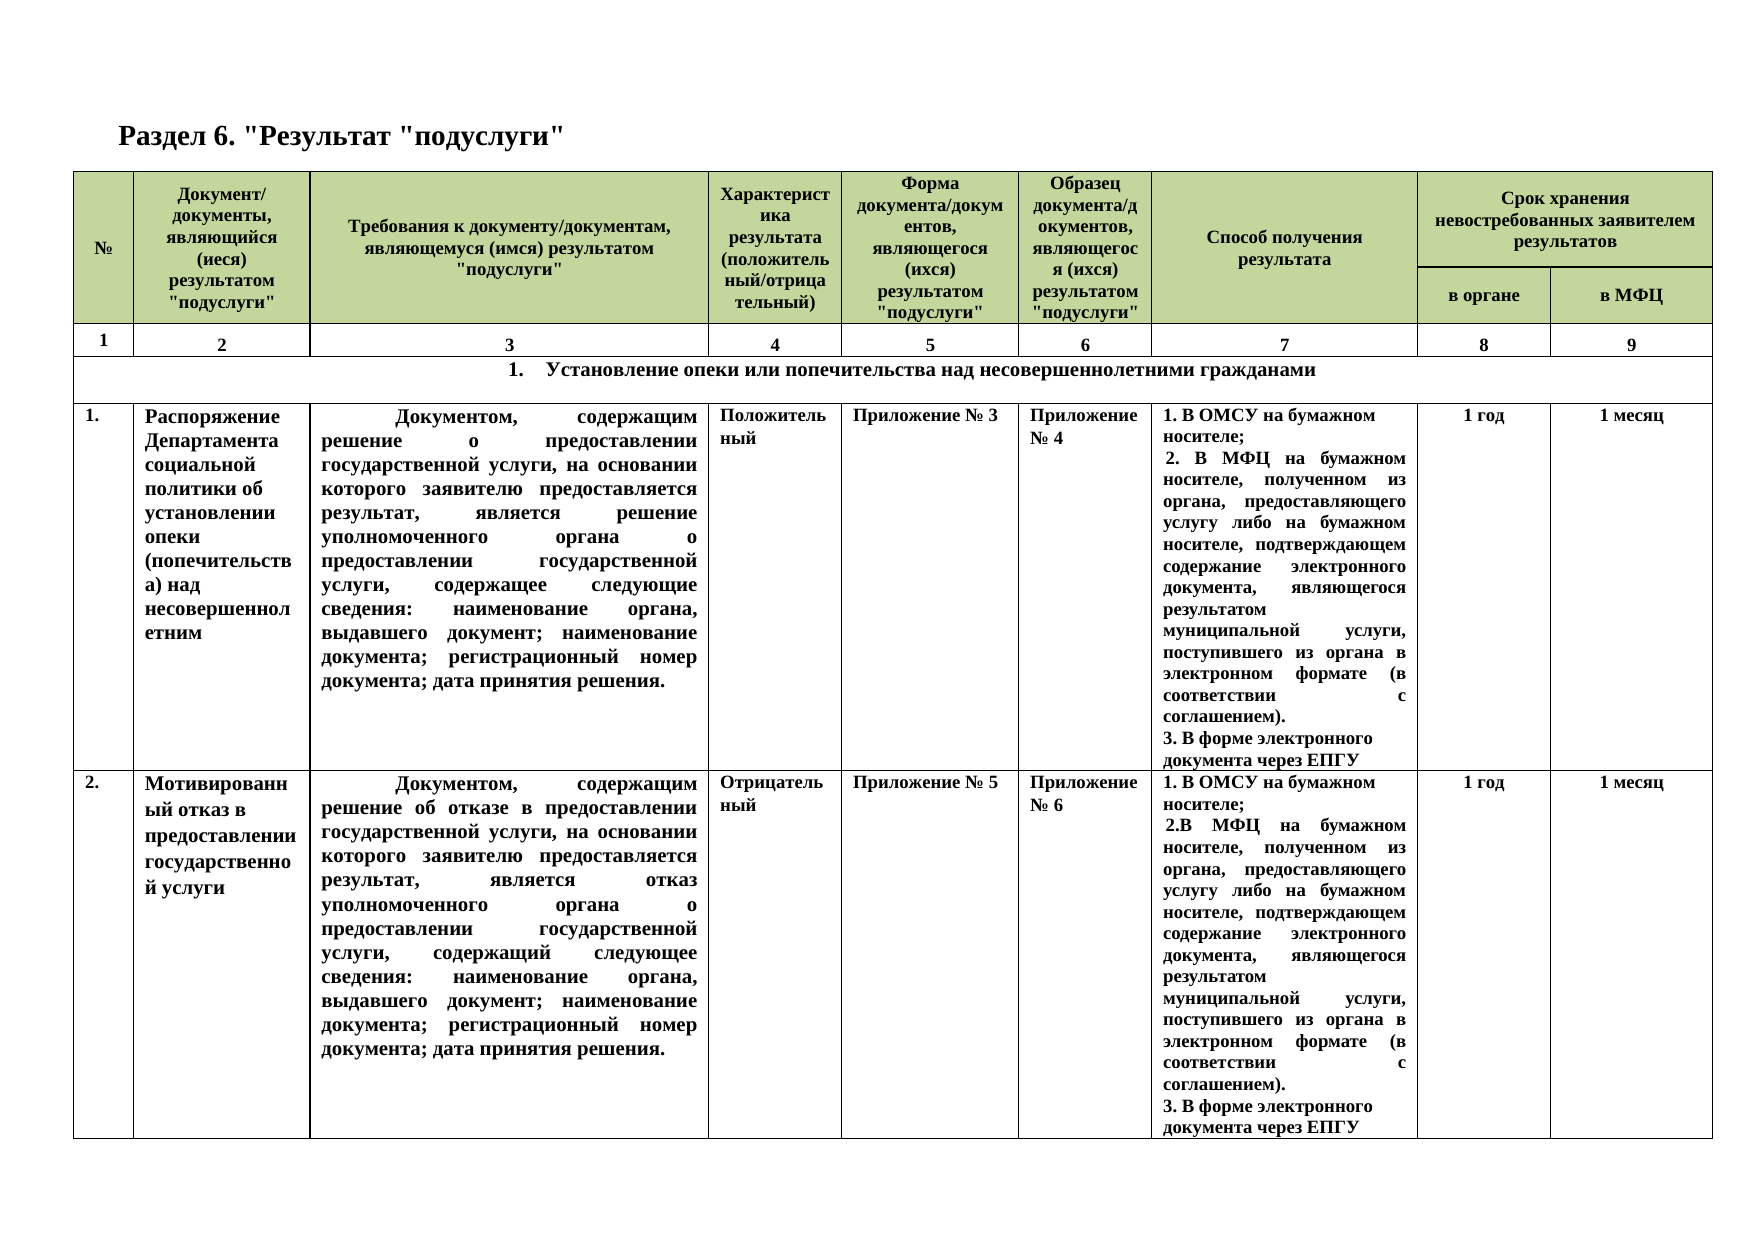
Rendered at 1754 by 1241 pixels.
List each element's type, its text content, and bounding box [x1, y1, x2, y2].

table_header Характеристика результата (положительный/отрицательный) [709, 172, 841, 323]
table_cell Приложение № 4 [1019, 404, 1151, 770]
table_cell в МФЦ [1551, 268, 1712, 323]
table_cell 8 [1418, 324, 1550, 356]
table_cell 4 [709, 324, 841, 356]
table_cell 1 месяц [1551, 771, 1712, 1138]
table_cell Приложение № 6 [1019, 771, 1151, 1138]
table_cell Приложение № 5 [842, 771, 1018, 1138]
table_cell 1 год [1418, 404, 1550, 770]
table_cell Документом, содержащим решение об отказе в предоставлении государственной услуги, на основании которого заявителю предоставляется результат, является отказ уполномоченного органа о предоставлении государственной услуги, содержащий следующее сведения: наименование органа, выдавшего документ; наименование документа; регистрационный номер документа; дата принятия решения. [311, 771, 708, 1138]
table_header Образец документа/документов, являющегося (ихся) результатом "подуслуги" [1019, 172, 1151, 323]
table_cell 5 [842, 324, 1018, 356]
table_header Форма документа/документов, являющегося (ихся) результатом "подуслуги" [842, 172, 1018, 323]
table_cell Приложение № 3 [842, 404, 1018, 770]
table_cell 2 [134, 324, 309, 356]
table_header Срок хранения невостребованных заявителем результатов [1418, 172, 1712, 266]
table_header Требования к документу/документам, являющемуся (имся) результатом "подуслуги" [311, 172, 708, 323]
table_cell в органе [1418, 268, 1550, 323]
table_cell 1 год [1418, 771, 1550, 1138]
table_cell 6 [1019, 324, 1151, 356]
table_cell Документом, содержащим решение о предоставлении государственной услуги, на основании которого заявителю предоставляется результат, является решение уполномоченного органа о предоставлении государственной услуги, содержащее следующие сведения: наименование органа, выдавшего документ; наименование документа; регистрационный номер документа; дата принятия решения. [311, 404, 708, 770]
table_cell 1. В ОМСУ на бумажном носителе; 2.В МФЦ на бумажном носителе, полученном из органа, предоставляющего услугу либо на бумажном носителе, подтверждающем содержание электронного документа, являющегося результатом муниципальной услуги, поступившего из органа в электронном формате (в соответствии с соглашением). 3. В форме электронного документа через ЕПГУ [1152, 771, 1417, 1138]
table_cell 7 [1152, 324, 1417, 356]
table_header Способ получения результата [1152, 172, 1417, 323]
table_cell 9 [1551, 324, 1712, 356]
text Раздел 6. "Результат "подуслуги" [118, 118, 1724, 152]
table_header Документ/документы, являющийся (иеся) результатом "подуслуги" [134, 172, 309, 323]
table_cell Отрицательный [709, 771, 841, 1138]
table_cell Распоряжение Департамента социальной политики об установлении опеки (попечительства) над несовершеннолетним [134, 404, 309, 770]
table_cell 1 месяц [1551, 404, 1712, 770]
table_header № [74, 172, 133, 323]
table_cell 1 [74, 324, 133, 356]
table_cell 3 [311, 324, 708, 356]
table_cell Установление опеки или попечительства над несовершеннолетними гражданами [74, 357, 1712, 402]
table_cell Мотивированный отказ в предоставлении государственной услуги [134, 771, 309, 1138]
table_cell Положительный [709, 404, 841, 770]
table_cell 2. [74, 771, 133, 1138]
table_cell 1. [74, 404, 133, 770]
table_cell 1. В ОМСУ на бумажном носителе; 2. В МФЦ на бумажном носителе, полученном из органа, предоставляющего услугу либо на бумажном носителе, подтверждающем содержание электронного документа, являющегося результатом муниципальной услуги, поступившего из органа в электронном формате (в соответствии с соглашением). 3. В форме электронного документа через ЕПГУ [1152, 404, 1417, 770]
